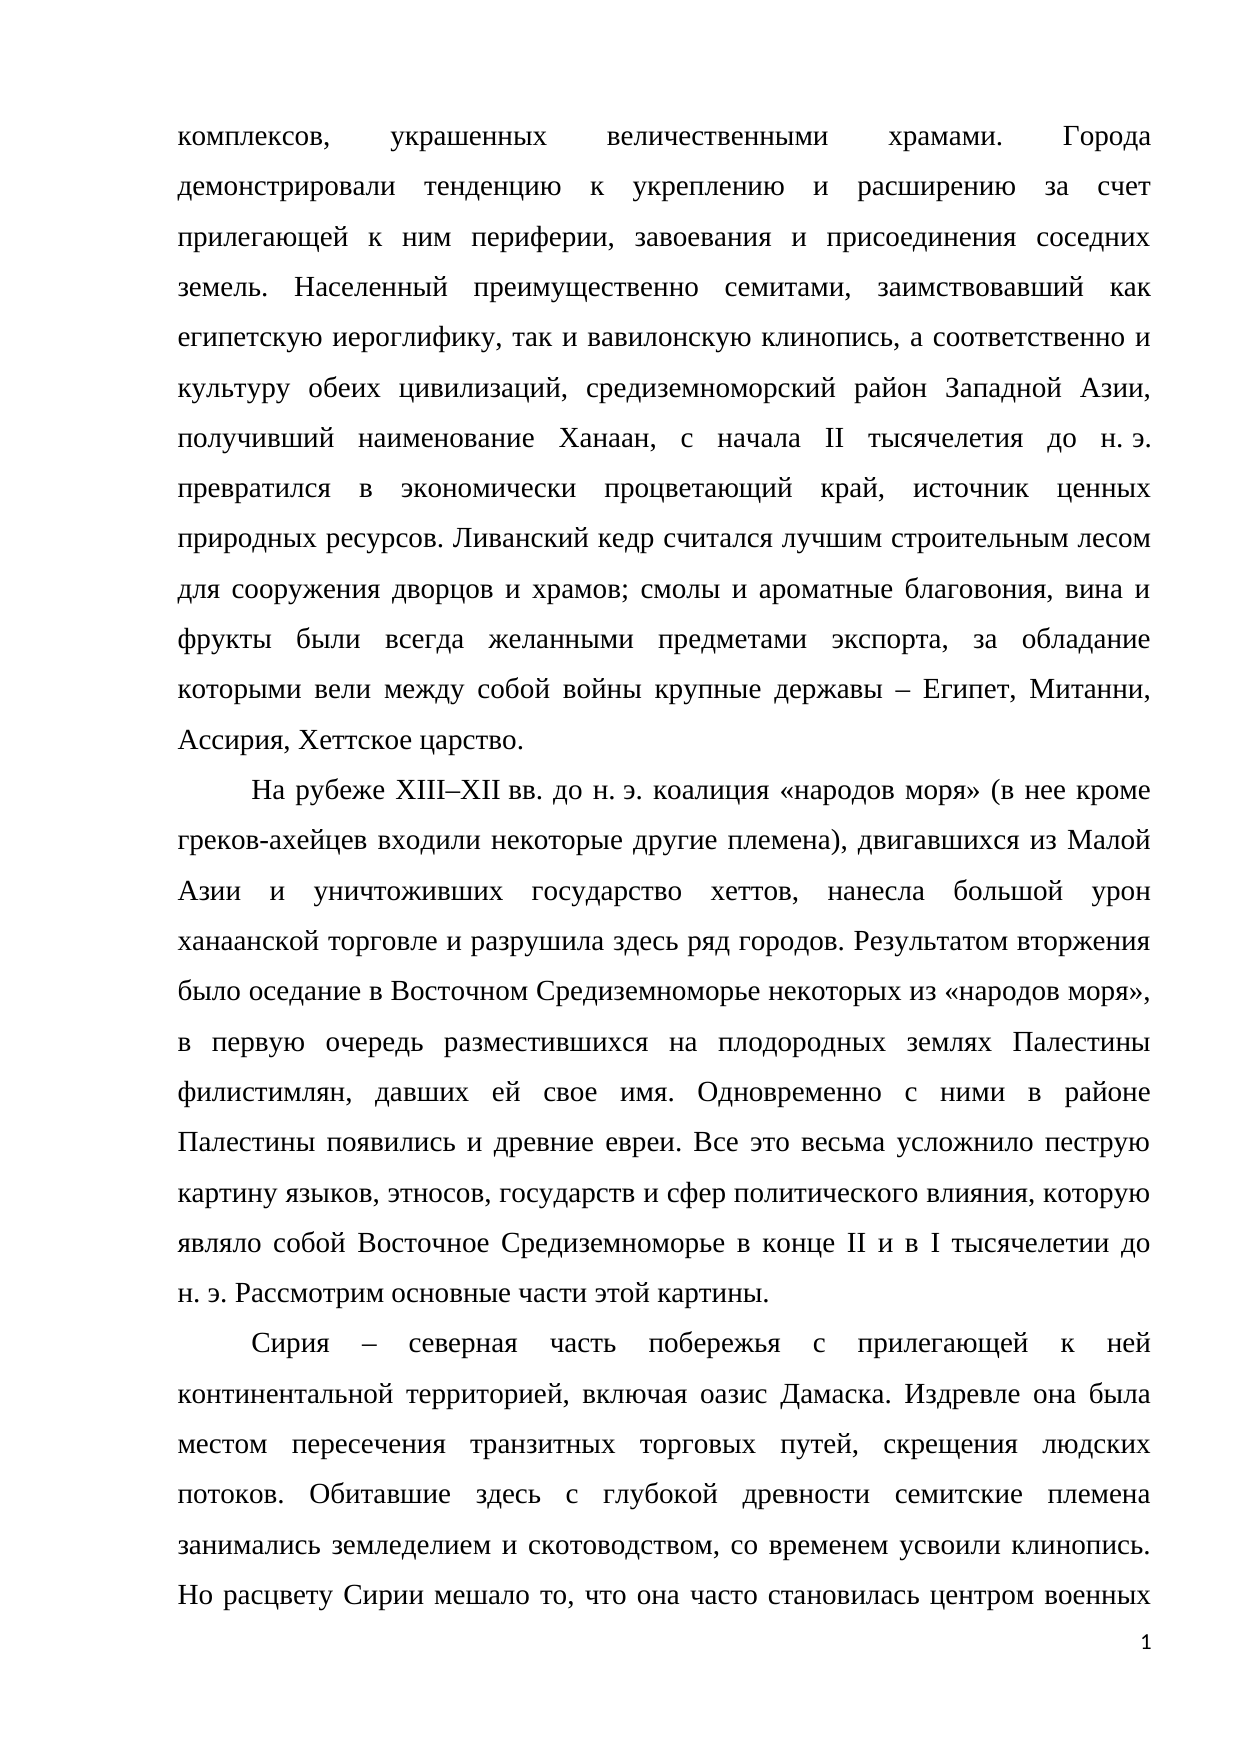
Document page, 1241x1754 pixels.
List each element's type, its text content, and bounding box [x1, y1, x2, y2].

text На рубеже XIII–XII вв. до н. э. коалиция «народов моря» (в нее кроме греков-ахейцев входили некоторые другие племена), двигавшихся из Малой Азии и уничтоживших государство хеттов, нанесла большой урон ханаанской торговле и разрушила здесь ряд городов. Результатом вторжения было оседание в Восточном Средиземноморье некоторых из «народов моря», в первую очередь разместившихся на плодородных землях Палестины филистимлян, давших ей свое имя. Одновременно с ними в районе Палестины появились и древние евреи. Все это весьма усложнило пеструю картину языков, этносов, государств и сфер политического влияния, которую являло собой Восточное Средиземноморье в конце II и в I тысячелетии до н. э. Рассмотрим основные части этой картины. [177, 772, 1152, 1309]
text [177, 118, 1152, 755]
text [177, 1326, 1152, 1611]
